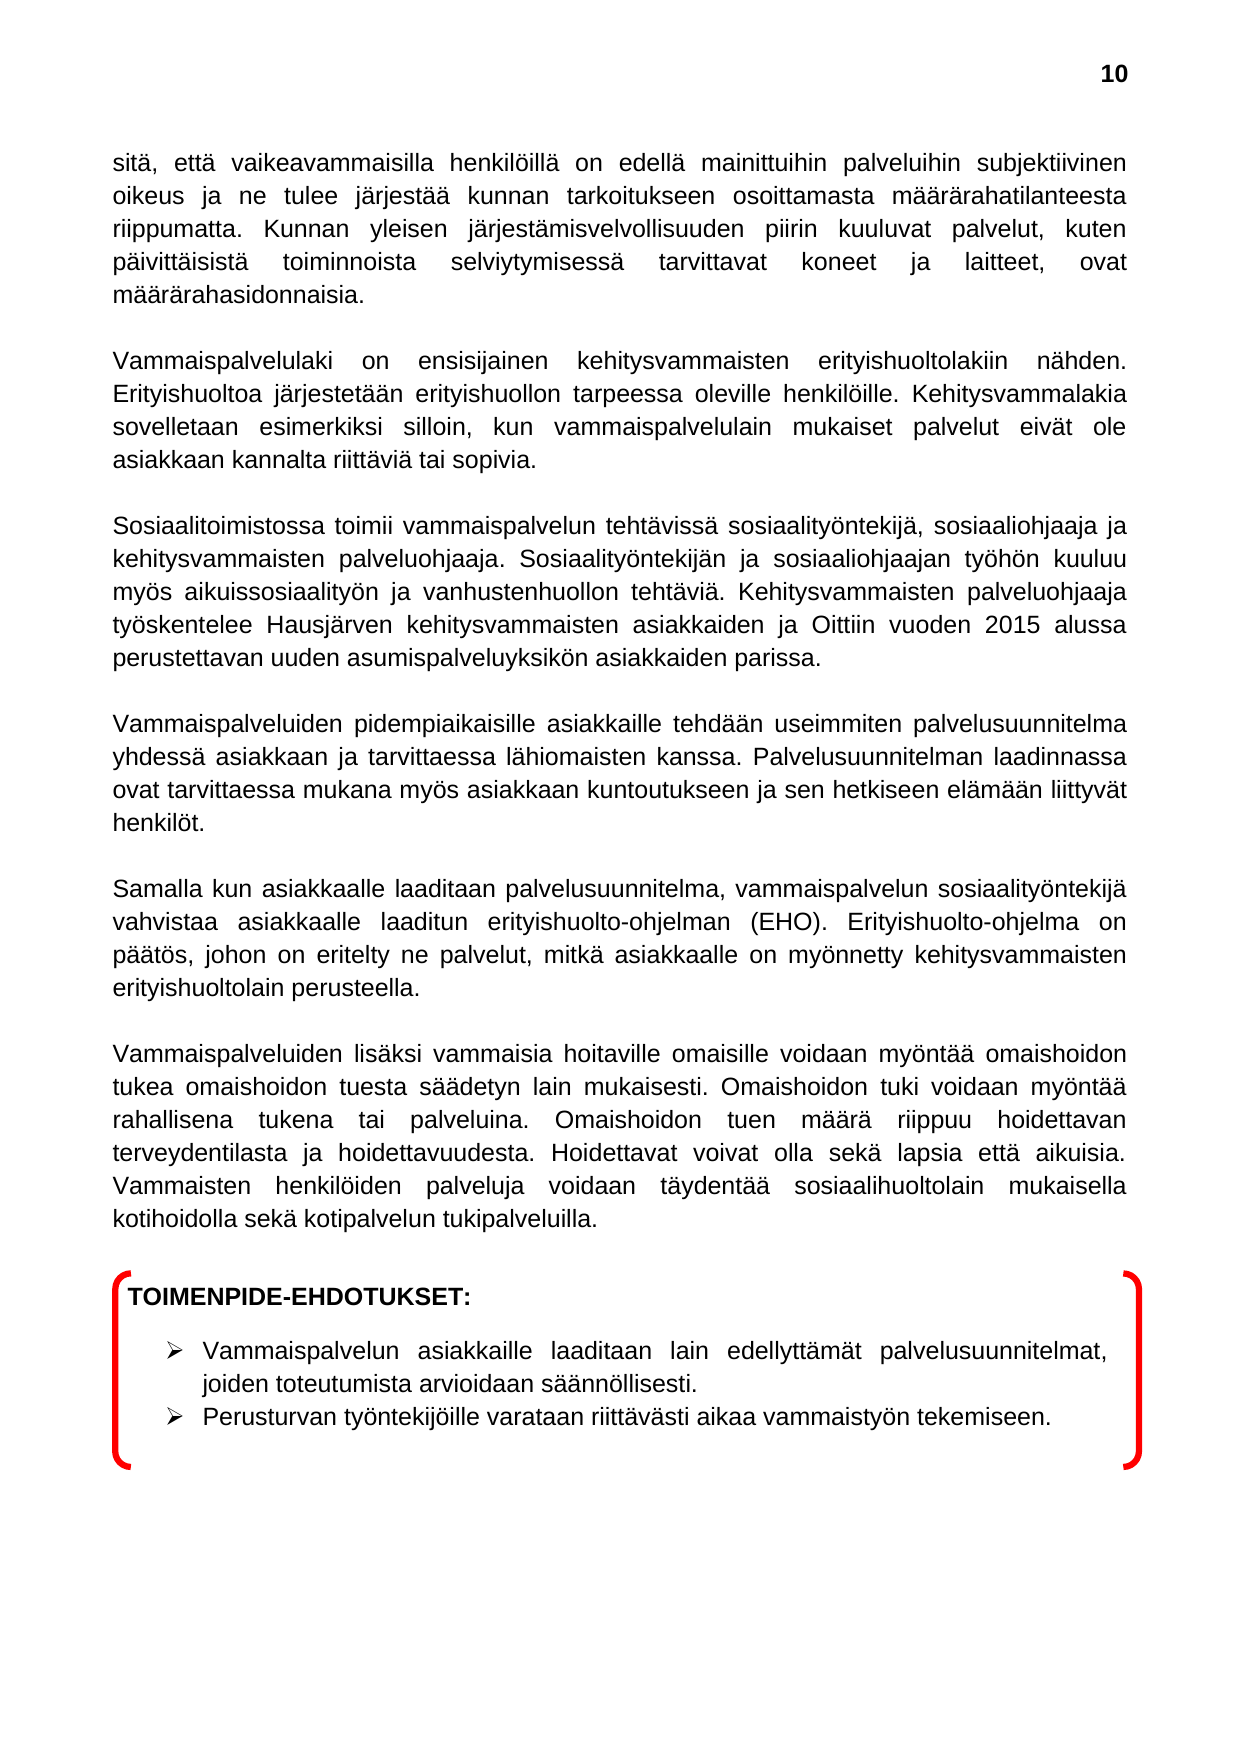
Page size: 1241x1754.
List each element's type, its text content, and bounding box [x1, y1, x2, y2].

text Vammaispalvelulaki on ensisijainen kehitysvammaisten erityishuoltolakiin nähden. Erityishuoltoa järjestetään erityishuollon tarpeessa oleville henkilöille. Kehitysvammalakia sovelletaan esimerkiksi silloin, kun vammaispalvelulain mukaiset palvelut eivät ole asiakkaan kannalta riittäviä tai sopivia. [112, 346, 1128, 474]
text Sosiaalitoimistossa toimii vammaispalvelun tehtävissä sosiaalityöntekijä, sosiaaliohjaaja ja kehitysvammaisten palveluohjaaja. Sosiaalityöntekijän ja sosiaaliohjaajan työhön kuuluu myös aikuissosiaalityön ja vanhustenhuollon tehtäviä. Kehitysvammaisten palveluohjaaja työskentelee Hausjärven kehitysvammaisten asiakkaiden ja Oittiin vuoden 2015 alussa perustettavan uuden asumispalveluyksikön asiakkaiden parissa. [112, 511, 1128, 672]
text Vammaispalveluiden pidempiaikaisille asiakkaille tehdään useimmiten palvelusuunnitelma yhdessä asiakkaan ja tarvittaessa lähiomaisten kanssa. Palvelusuunnitelman laadinnassa ovat tarvittaessa mukana myös asiakkaan kuntoutukseen ja sen hetkiseen elämään liittyvät henkilöt. [112, 709, 1128, 837]
text Vammaispalveluiden lisäksi vammaisia hoitaville omaisille voidaan myöntää omaishoidon tukea omaishoidon tuesta säädetyn lain mukaisesti. Omaishoidon tuki voidaan myöntää rahallisena tukena tai palveluina. Omaishoidon tuen määrä riippuu hoidettavan terveydentilasta ja hoidettavuudesta. Hoidettavat voivat olla sekä lapsia että aikuisia. Vammaisten henkilöiden palveluja voidaan täydentää sosiaalihuoltolain mukaisella kotihoidolla sekä kotipalvelun tukipalveluilla. [112, 1039, 1128, 1233]
text Samalla kun asiakkaalle laaditaan palvelusuunnitelma, vammaispalvelun sosiaalityöntekijä vahvistaa asiakkaalle laaditun erityishuolto-ohjelman (EHO). Erityishuolto-ohjelma on päätös, johon on eritelty ne palvelut, mitkä asiakkaalle on myönnetty kehitysvammaisten erityishuoltolain perusteella. [112, 874, 1128, 1002]
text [112, 148, 1128, 308]
